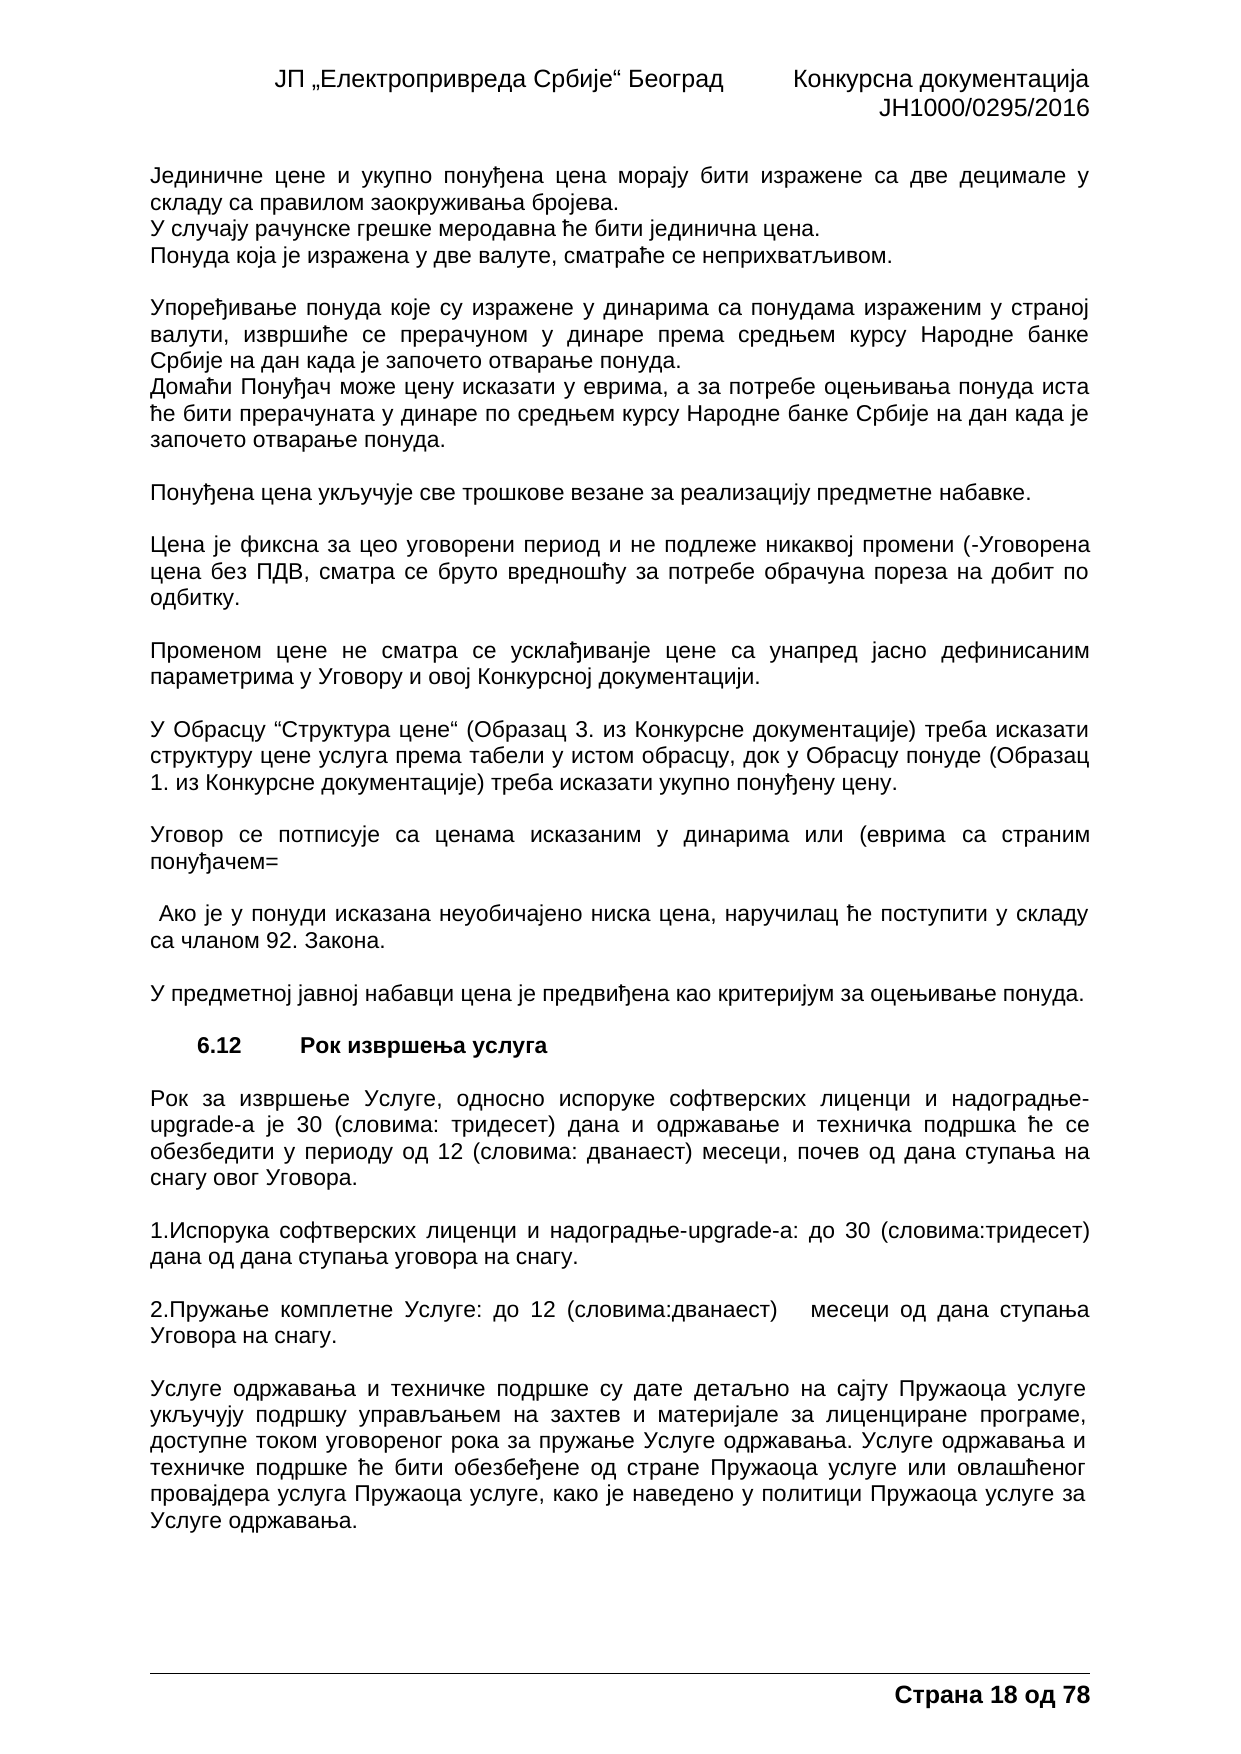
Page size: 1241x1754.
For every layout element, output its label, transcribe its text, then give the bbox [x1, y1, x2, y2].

text Рок за извршење Услуге, односно испоруке софтверских лиценци и надоградње-upgrade-a је 30 (словима: тридесет) дана и одржавање и техничка подршка ће се обезбедити у периоду од 12 (словима: дванаест) месеци, почев од дана ступања на снагу овог Уговора. [150, 1085, 1090, 1190]
text Променом цене не сматра се усклађиванје цене са унапред јасно дефинисаним параметрима у Уговору и овој Конкурсној документацији. [150, 637, 1090, 689]
text Упоређивање понуда које су изражене у динарима са понудама израженим у страној валути, извршиће се прерачуном у динаре према средњем курсу Народне банке Србије на дан када је започето отварање понуда. [150, 294, 1090, 373]
text У случају рачунске грешке меродавна ће бити јединична цена. [150, 215, 1090, 242]
text Јединичне цене и укупно понуђена цена морају бити изражене са две децимале у складу са правилом заокруживања бројева. [150, 162, 1090, 215]
list Рок извршења услуга [197, 1032, 1090, 1058]
text 2.Пружање комплетне Услуге: до 12 (словима:дванаест) месеци од дана ступања Уговора на снагу. [150, 1296, 1090, 1348]
text У Обрасцу “Структура цене“ (Образац 3. из Конкурсне документације) треба исказати структуру цене услуга према табели у истом обрасцу, док у Обрасцу понуде (Образац 1. из Конкурсне документације) треба исказати укупно понуђену цену. [150, 716, 1090, 795]
text Понуда која је изражена у две валуте, сматраће се неприхватљивом. [150, 242, 1090, 268]
text Услуге одржавања и техничке подршке су дате детаљно на сајту Пружаоца услуге укључују подршку управљањем на захтев и материјале за лиценциране програме, доступне током уговореног рока за пружање Услуге одржавања. Услуге одржавања и техничке подршке ће бити обезбеђене од стране Пружаоца услуге или овлашћеног провајдера услуга Пружаоца услуге, како је наведено у политици Пружаоца услуге за Услуге одржавања. [150, 1375, 1087, 1533]
text Домаћи Понуђач може цену исказати у еврима, а за потребе оцењивања понуда иста ће бити прерачуната у динаре по средњем курсу Народне банке Србије на дан када је започето отварање понуда. [150, 373, 1090, 452]
text 1.Испорука софтверских лиценци и надоградње-upgrade-a: до 30 (словима:тридесет) дана од дана ступања уговора на снагу. [150, 1217, 1090, 1269]
text Понуђена цена укључује све трошкове везане за реализацију предметне набавке. [150, 479, 1090, 505]
text Ако је у понуди исказана неуобичајено ниска цена, наручилац ће поступити у складу са чланом 92. Закона. [150, 900, 1090, 953]
text Цена је фиксна за цео уговорени период и не подлеже никаквој промени (-Уговорена цена без ПДВ, сматра се бруто вредношћу за потребе обрачуна пореза на добит по одбитку. [150, 531, 1090, 611]
text У предметној јавној набавци цена је предвиђена као критеријум за оцењивање понуда. [150, 979, 1090, 1006]
text Уговор се потписује са ценама исказаним у динарима или (еврима са страним понуђачем= [150, 821, 1090, 874]
